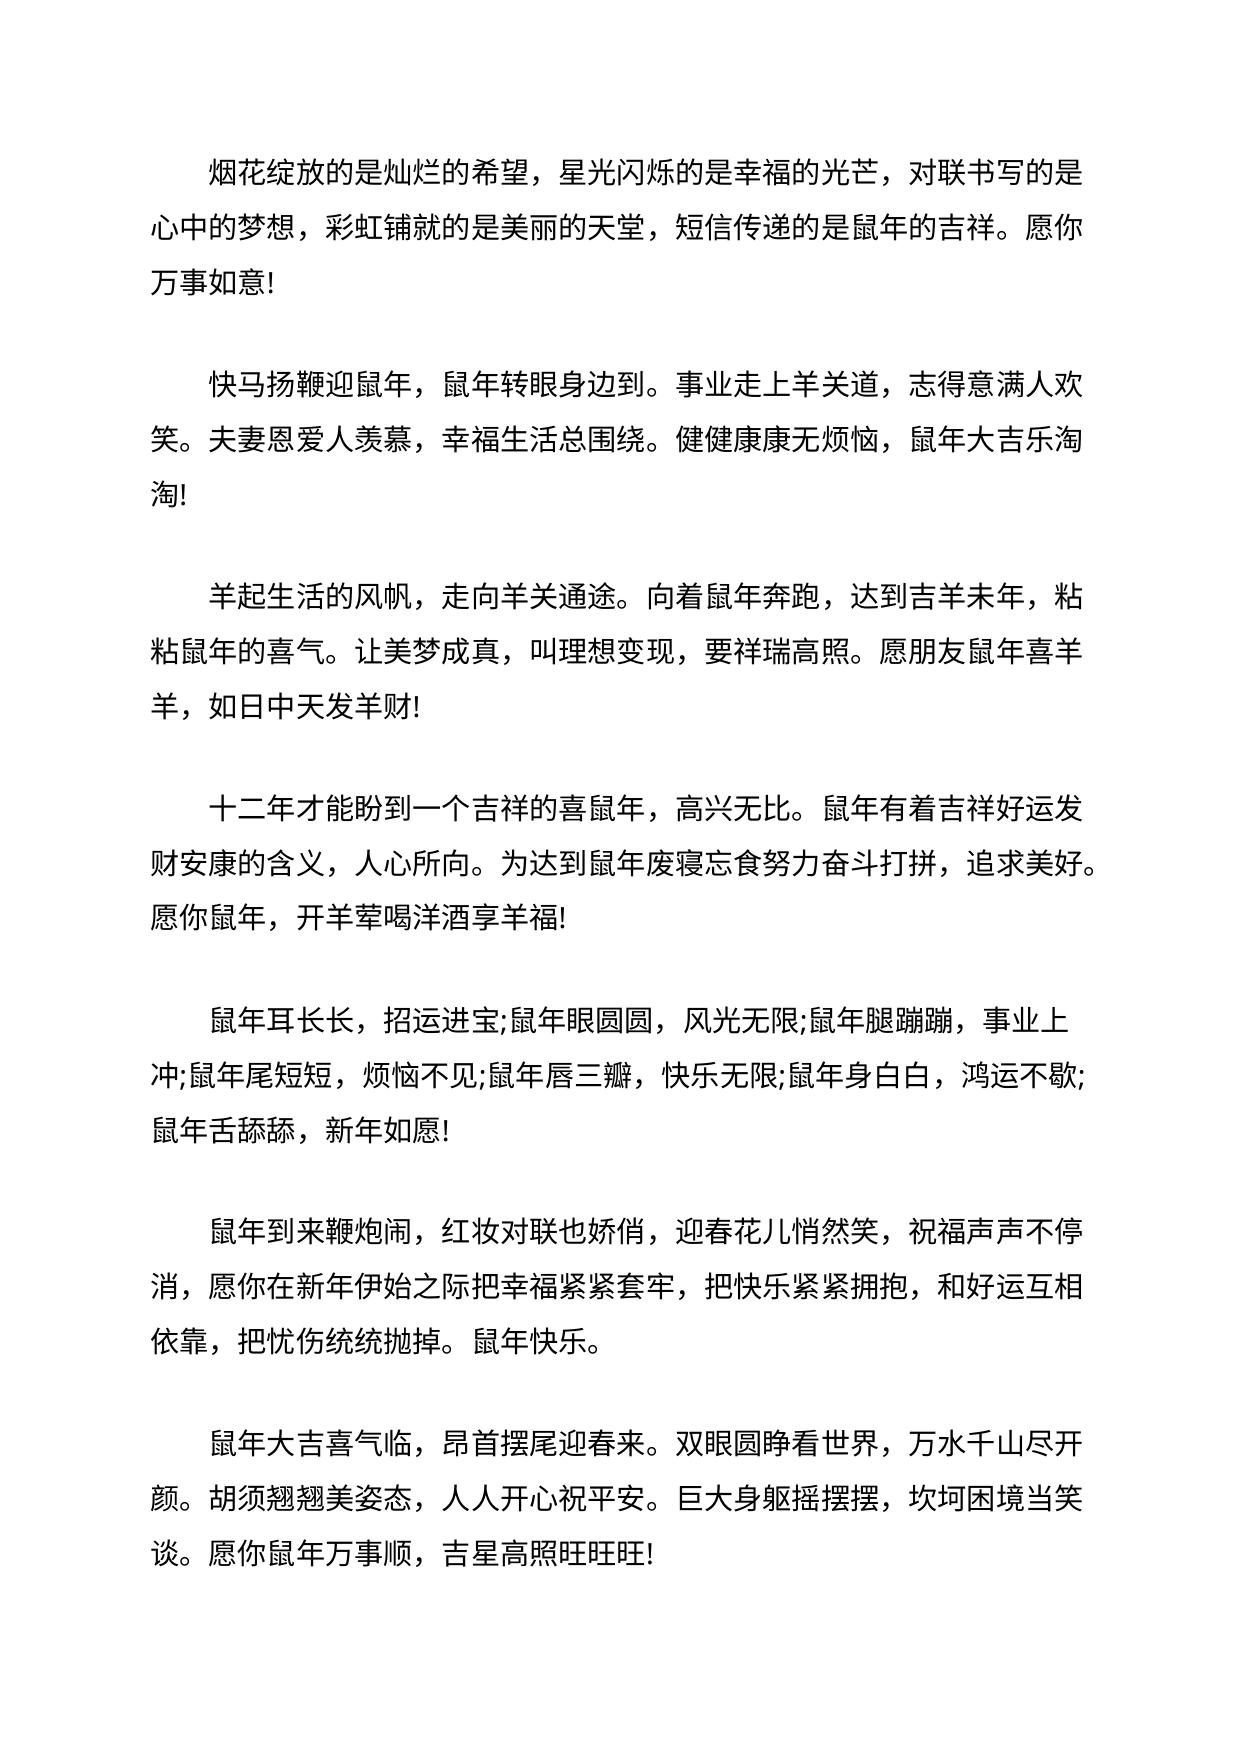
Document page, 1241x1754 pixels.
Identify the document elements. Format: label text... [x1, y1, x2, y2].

text 鼠年耳长长，招运进宝;鼠年眼圆圆，风光无限;鼠年腿蹦蹦，事业上冲;鼠年尾短短，烦恼不见;鼠年唇三瓣，快乐无限;鼠年身白白，鸿运不歇;鼠年舌舔舔，新年如愿! [150, 997, 1090, 1149]
text 快马扬鞭迎鼠年，鼠年转眼身边到。事业走上羊关道，志得意满人欢笑。夫妻恩爱人羡慕，幸福生活总围绕。健健康康无烦恼，鼠年大吉乐淘淘! [150, 362, 1090, 514]
text 鼠年到来鞭炮闹，红妆对联也娇俏，迎春花儿悄然笑，祝福声声不停消，愿你在新年伊始之际把幸福紧紧套牢，把快乐紧紧拥抱，和好运互相依靠，把忧伤统统抛掉。鼠年快乐。 [150, 1209, 1090, 1361]
text 鼠年大吉喜气临，昂首摆尾迎春来。双眼圆睁看世界，万水千山尽开颜。胡须翘翘美姿态，人人开心祝平安。巨大身躯摇摆摆，坎坷困境当笑谈。愿你鼠年万事顺，吉星高照旺旺旺! [150, 1421, 1090, 1573]
text 十二年才能盼到一个吉祥的喜鼠年，高兴无比。鼠年有着吉祥好运发财安康的含义，人心所向。为达到鼠年废寝忘食努力奋斗打拼，追求美好。愿你鼠年，开羊荤喝洋酒享羊福! [150, 785, 1090, 937]
text 烟花绽放的是灿烂的希望，星光闪烁的是幸福的光芒，对联书写的是心中的梦想，彩虹铺就的是美丽的天堂，短信传递的是鼠年的吉祥。愿你万事如意! [150, 150, 1090, 302]
text 羊起生活的风帆，走向羊关通途。向着鼠年奔跑，达到吉羊未年，粘粘鼠年的喜气。让美梦成真，叫理想变现，要祥瑞高照。愿朋友鼠年喜羊羊，如日中天发羊财! [150, 573, 1090, 726]
